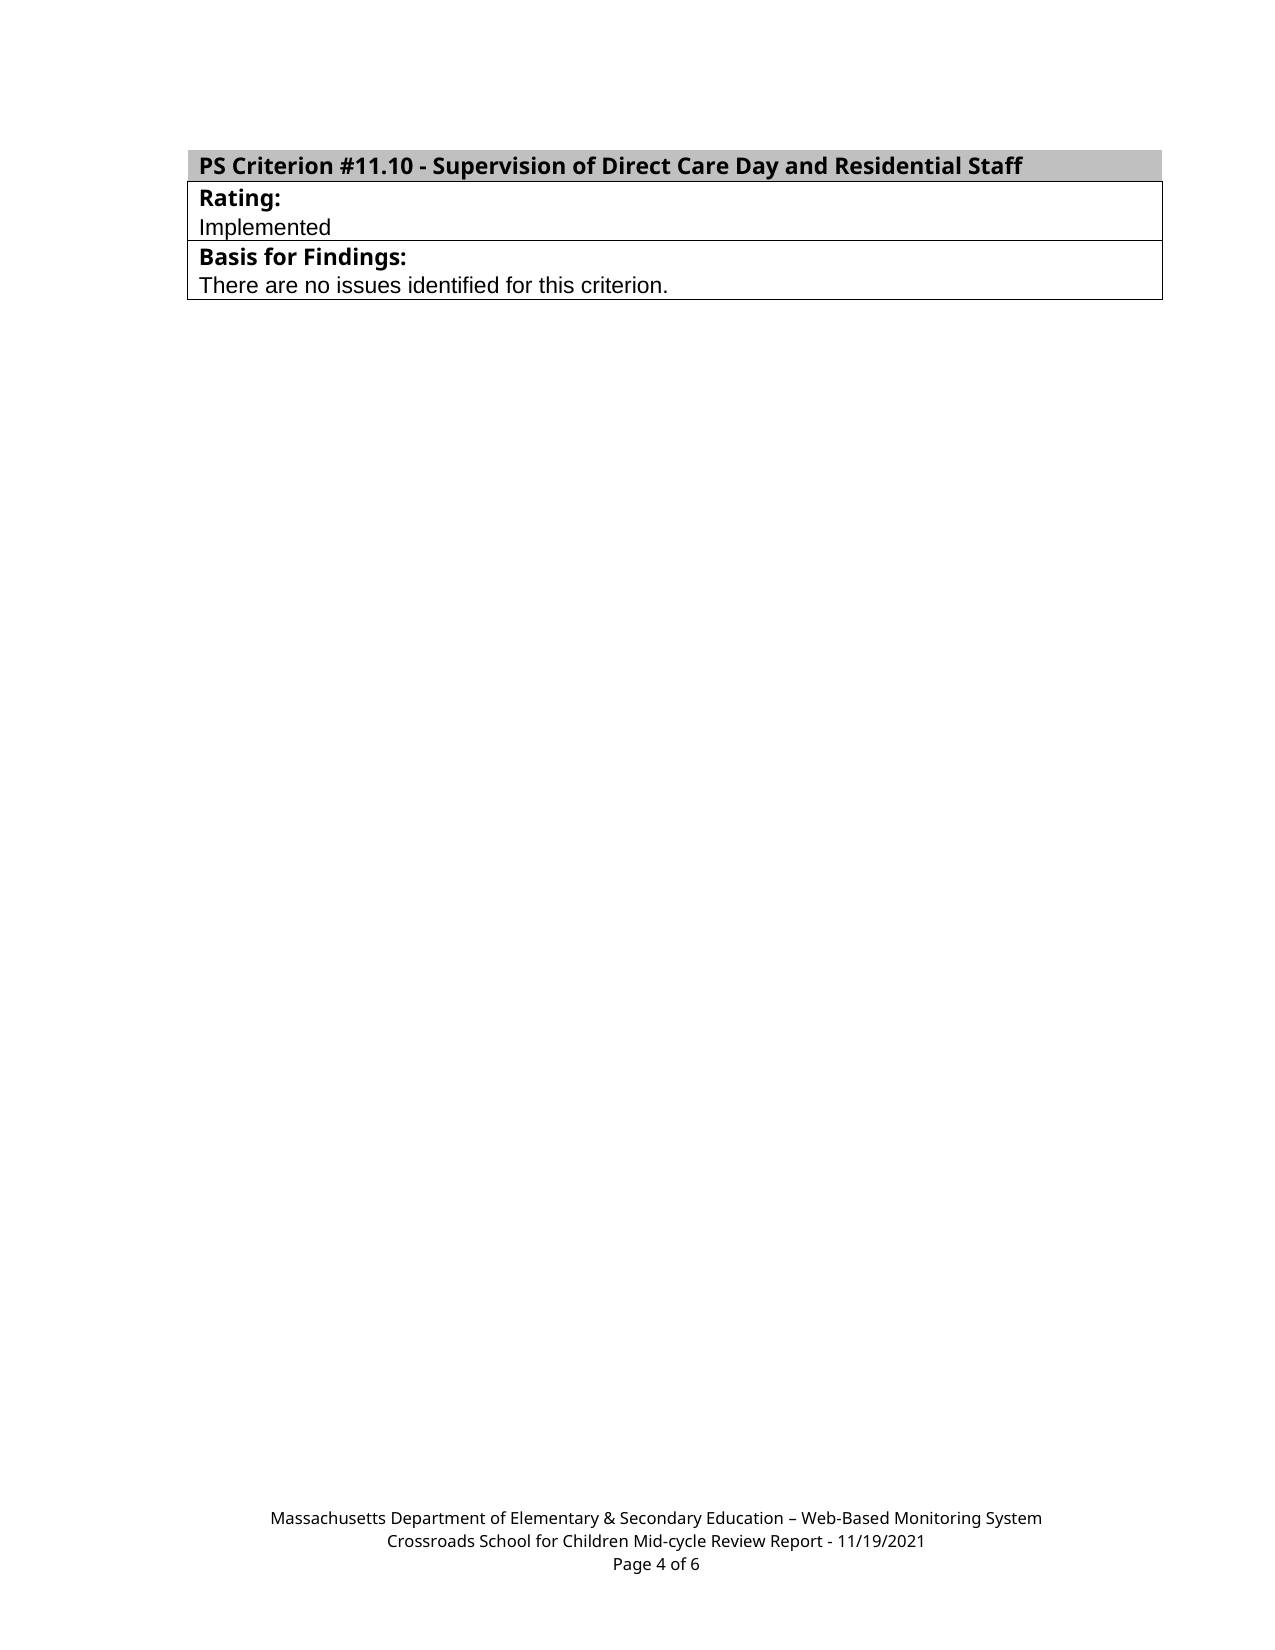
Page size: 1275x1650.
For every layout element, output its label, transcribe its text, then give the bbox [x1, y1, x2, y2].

table_cell Basis for Findings: [188, 241, 1162, 272]
table_cell Implemented [188, 214, 1162, 240]
table_cell Rating: [188, 182, 1162, 213]
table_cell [188, 272, 1162, 298]
table_header PS Criterion #11.10 - Supervision of Direct Care Day and Residential Staff [188, 150, 1162, 181]
